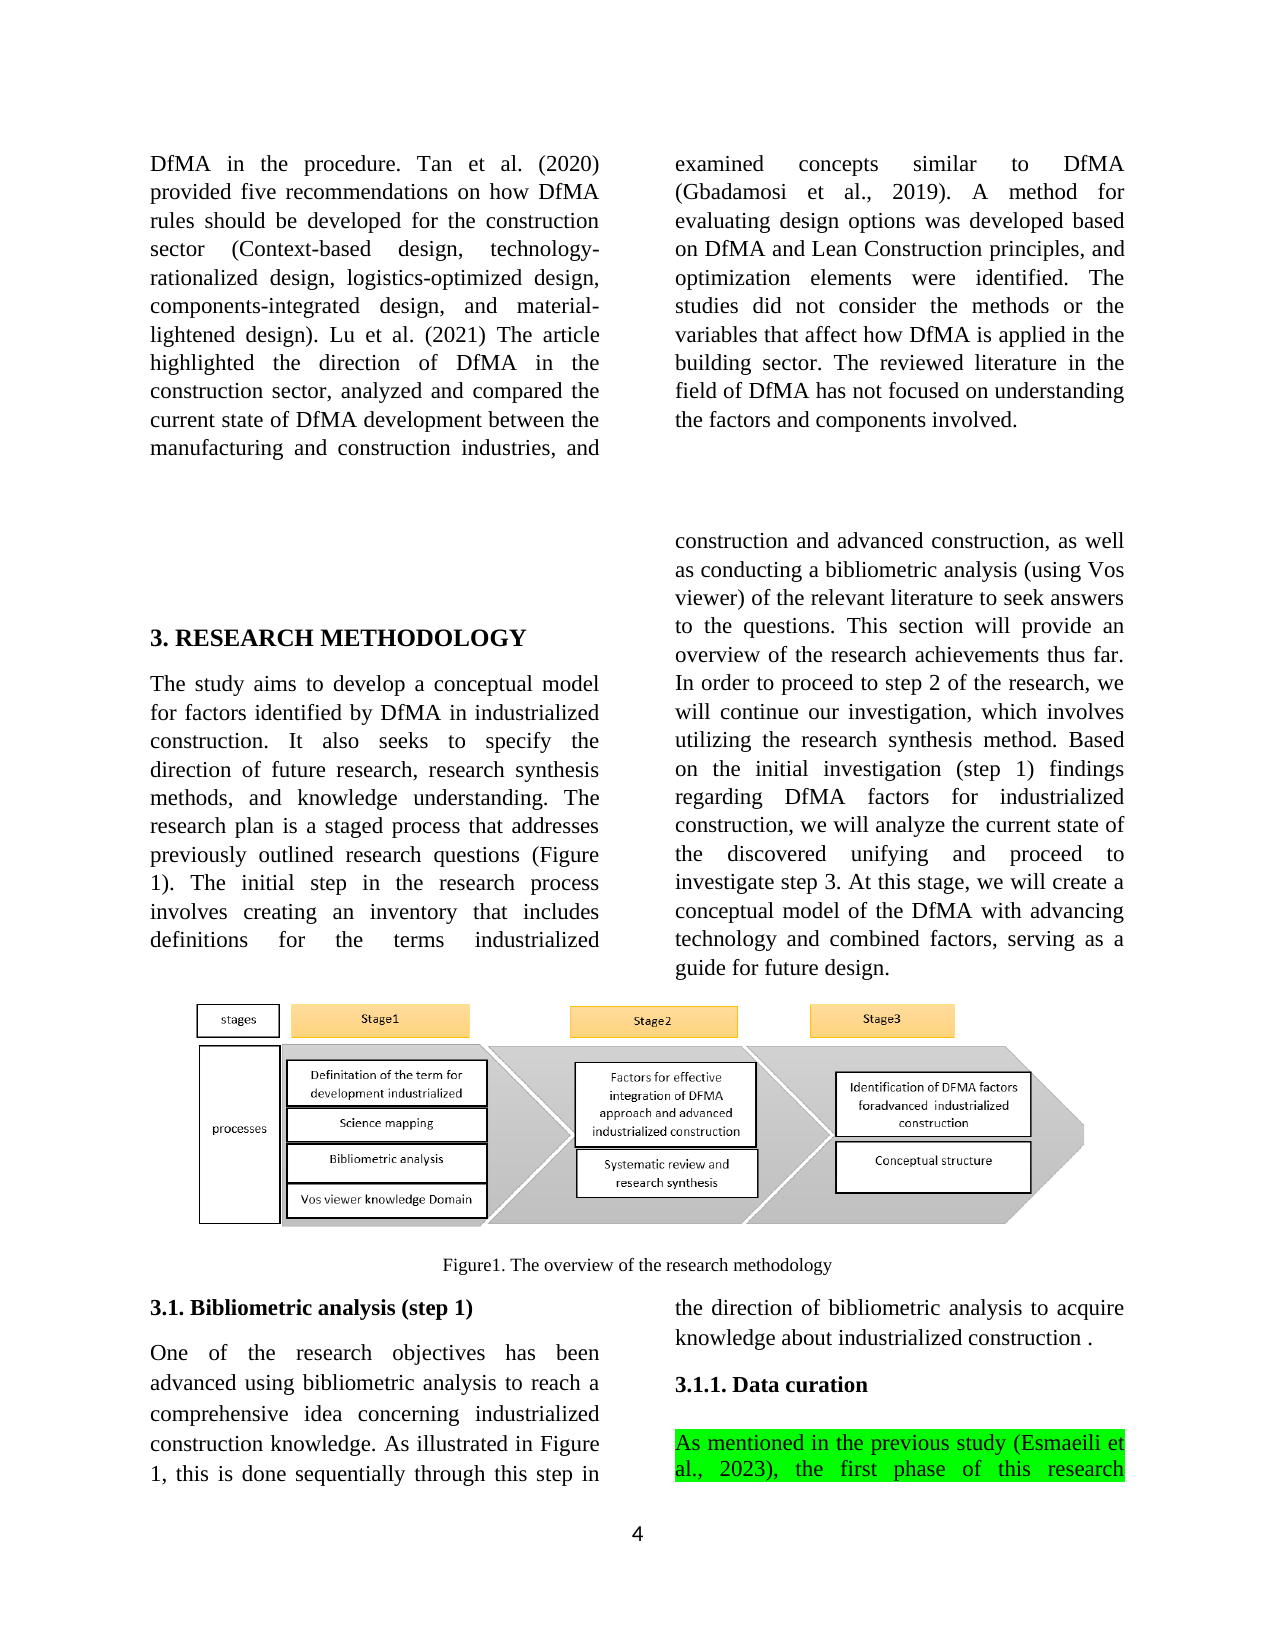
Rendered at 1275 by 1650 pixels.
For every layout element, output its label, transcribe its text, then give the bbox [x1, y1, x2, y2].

picture [190, 998, 1085, 1236]
text 3. RESEARCH METHODOLOGY [150, 623, 600, 651]
text Figure1. The overview of the research methodology [150, 1254, 1125, 1276]
text 3.1. Bibliometric analysis (step 1) [150, 1294, 600, 1321]
text One of the research objectives has been advanced using bibliometric analysis to reach a comprehensive idea concerning industrialized construction knowledge. As illustrated in Figure 1, this is done sequentially through this step in the direction of bibliometric analysis to acquire knowledge about industrialized construction . [675, 1294, 1125, 1351]
text One of the research objectives has been advanced using bibliometric analysis to reach a comprehensive idea concerning industrialized construction knowledge. As illustrated in Figure 1, this is done sequentially through this step in the direction of bibliometric analysis to acquire knowledge about industrialized construction . [150, 1339, 600, 1486]
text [150, 150, 600, 461]
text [675, 150, 1125, 432]
text 3.1.1. Data curation [675, 1371, 1125, 1398]
text The study aims to develop a conceptual model for factors identified by DfMA in industrialized construction. It also seeks to specify the direction of future research, research synthesis methods, and knowledge understanding. The research plan is a staged process that addresses previously outlined research questions (Figure 1). The initial step in the research process involves creating an inventory that includes definitions for the terms industrialized construction and advanced construction, as well as conducting a bibliometric analysis (using Vos viewer) of the relevant literature to seek answers to the questions. This section will provide an overview of the research achievements thus far. In order to proceed to step 2 of the research, we will continue our investigation, which involves utilizing the research synthesis method. Based on the initial investigation (step 1) findings regarding DfMA factors for industrialized construction, we will analyze the current state of the discovered unifying and proceed to investigate step 3. At this stage, we will create a conceptual model of the DfMA with advancing technology and combined factors, serving as a guide for future design. [150, 670, 600, 953]
text The study aims to develop a conceptual model for factors identified by DfMA in industrialized construction. It also seeks to specify the direction of future research, research synthesis methods, and knowledge understanding. The research plan is a staged process that addresses previously outlined research questions (Figure 1). The initial step in the research process involves creating an inventory that includes definitions for the terms industrialized construction and advanced construction, as well as conducting a bibliometric analysis (using Vos viewer) of the relevant literature to seek answers to the questions. This section will provide an overview of the research achievements thus far. In order to proceed to step 2 of the research, we will continue our investigation, which involves utilizing the research synthesis method. Based on the initial investigation (step 1) findings regarding DfMA factors for industrialized construction, we will analyze the current state of the discovered unifying and proceed to investigate step 3. At this stage, we will create a conceptual model of the DfMA with advancing technology and combined factors, serving as a guide for future design. [675, 527, 1125, 980]
